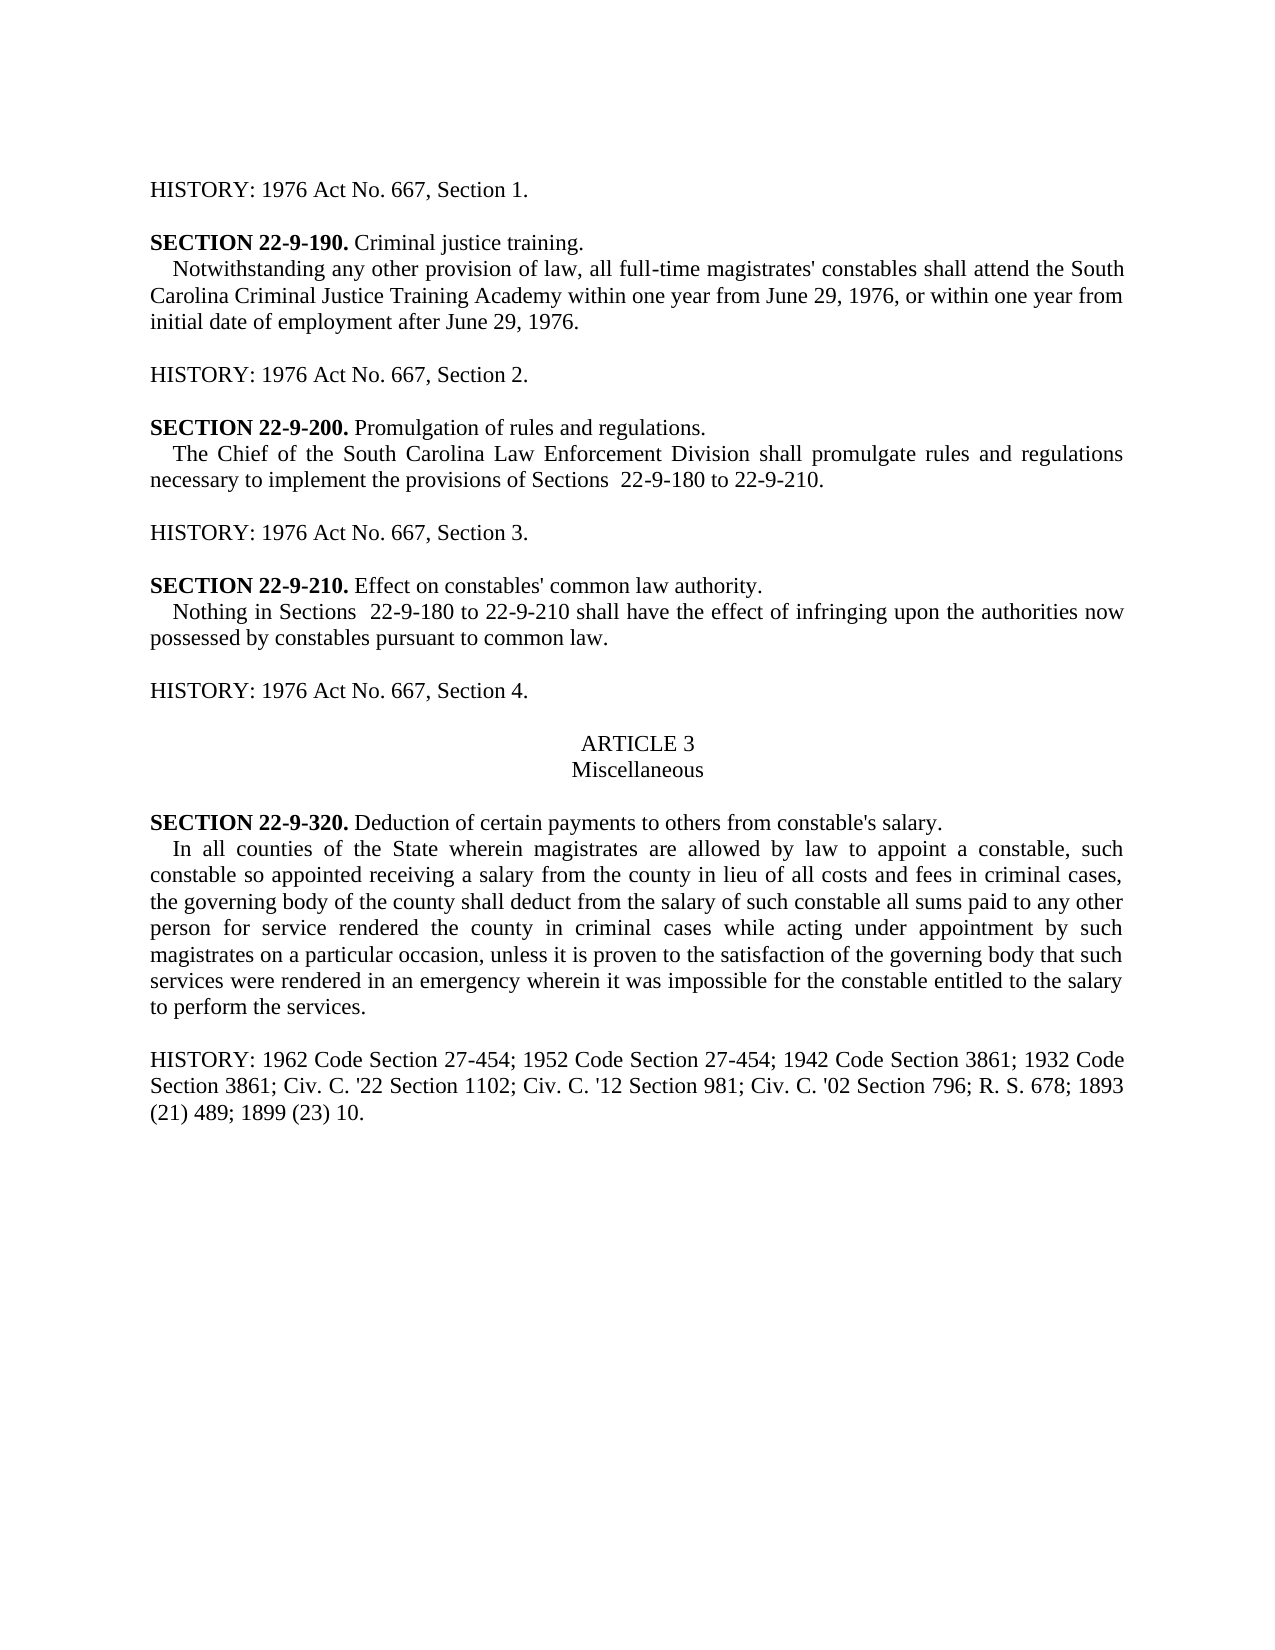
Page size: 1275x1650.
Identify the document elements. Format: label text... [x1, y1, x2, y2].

text Miscellaneous [150, 756, 1125, 782]
text SECTION 22-9-190. Criminal justice training. [150, 229, 1125, 255]
text The Chief of the South Carolina Law Enforcement Division shall promulgate rules and regulations necessary to implement the provisions of Sections 22-9-180 to 22-9-210. [150, 440, 1125, 493]
text HISTORY: 1976 Act No. 667, Section 2. [150, 361, 1125, 387]
text SECTION 22-9-210. Effect on constables' common law authority. [150, 572, 1125, 598]
text Notwithstanding any other provision of law, all full-time magistrates' constables shall attend the South Carolina Criminal Justice Training Academy within one year from June 29, 1976, or within one year from initial date of employment after June 29, 1976. [150, 255, 1125, 334]
text HISTORY: 1976 Act No. 667, Section 3. [150, 519, 1125, 545]
text In all counties of the State wherein magistrates are allowed by law to appoint a constable, such constable so appointed receiving a salary from the county in lieu of all costs and fees in criminal cases, the governing body of the county shall deduct from the salary of such constable all sums paid to any other person for service rendered the county in criminal cases while acting under appointment by such magistrates on a particular occasion, unless it is proven to the satisfaction of the governing body that such services were rendered in an emergency wherein it was impossible for the constable entitled to the salary to perform the services. [150, 835, 1125, 1020]
text SECTION 22-9-320. Deduction of certain payments to others from constable's salary. [150, 809, 1125, 835]
text ARTICLE 3 [150, 730, 1125, 756]
text Nothing in Sections 22-9-180 to 22-9-210 shall have the effect of infringing upon the authorities now possessed by constables pursuant to common law. [150, 598, 1125, 651]
text HISTORY: 1962 Code Section 27-454; 1952 Code Section 27-454; 1942 Code Section 3861; 1932 Code Section 3861; Civ. C. '22 Section 1102; Civ. C. '12 Section 981; Civ. C. '02 Section 796; R. S. 678; 1893 (21) 489; 1899 (23) 10. [150, 1046, 1125, 1125]
text HISTORY: 1976 Act No. 667, Section 4. [150, 677, 1125, 703]
text SECTION 22-9-200. Promulgation of rules and regulations. [150, 413, 1125, 440]
text HISTORY: 1976 Act No. 667, Section 1. [150, 176, 1125, 203]
